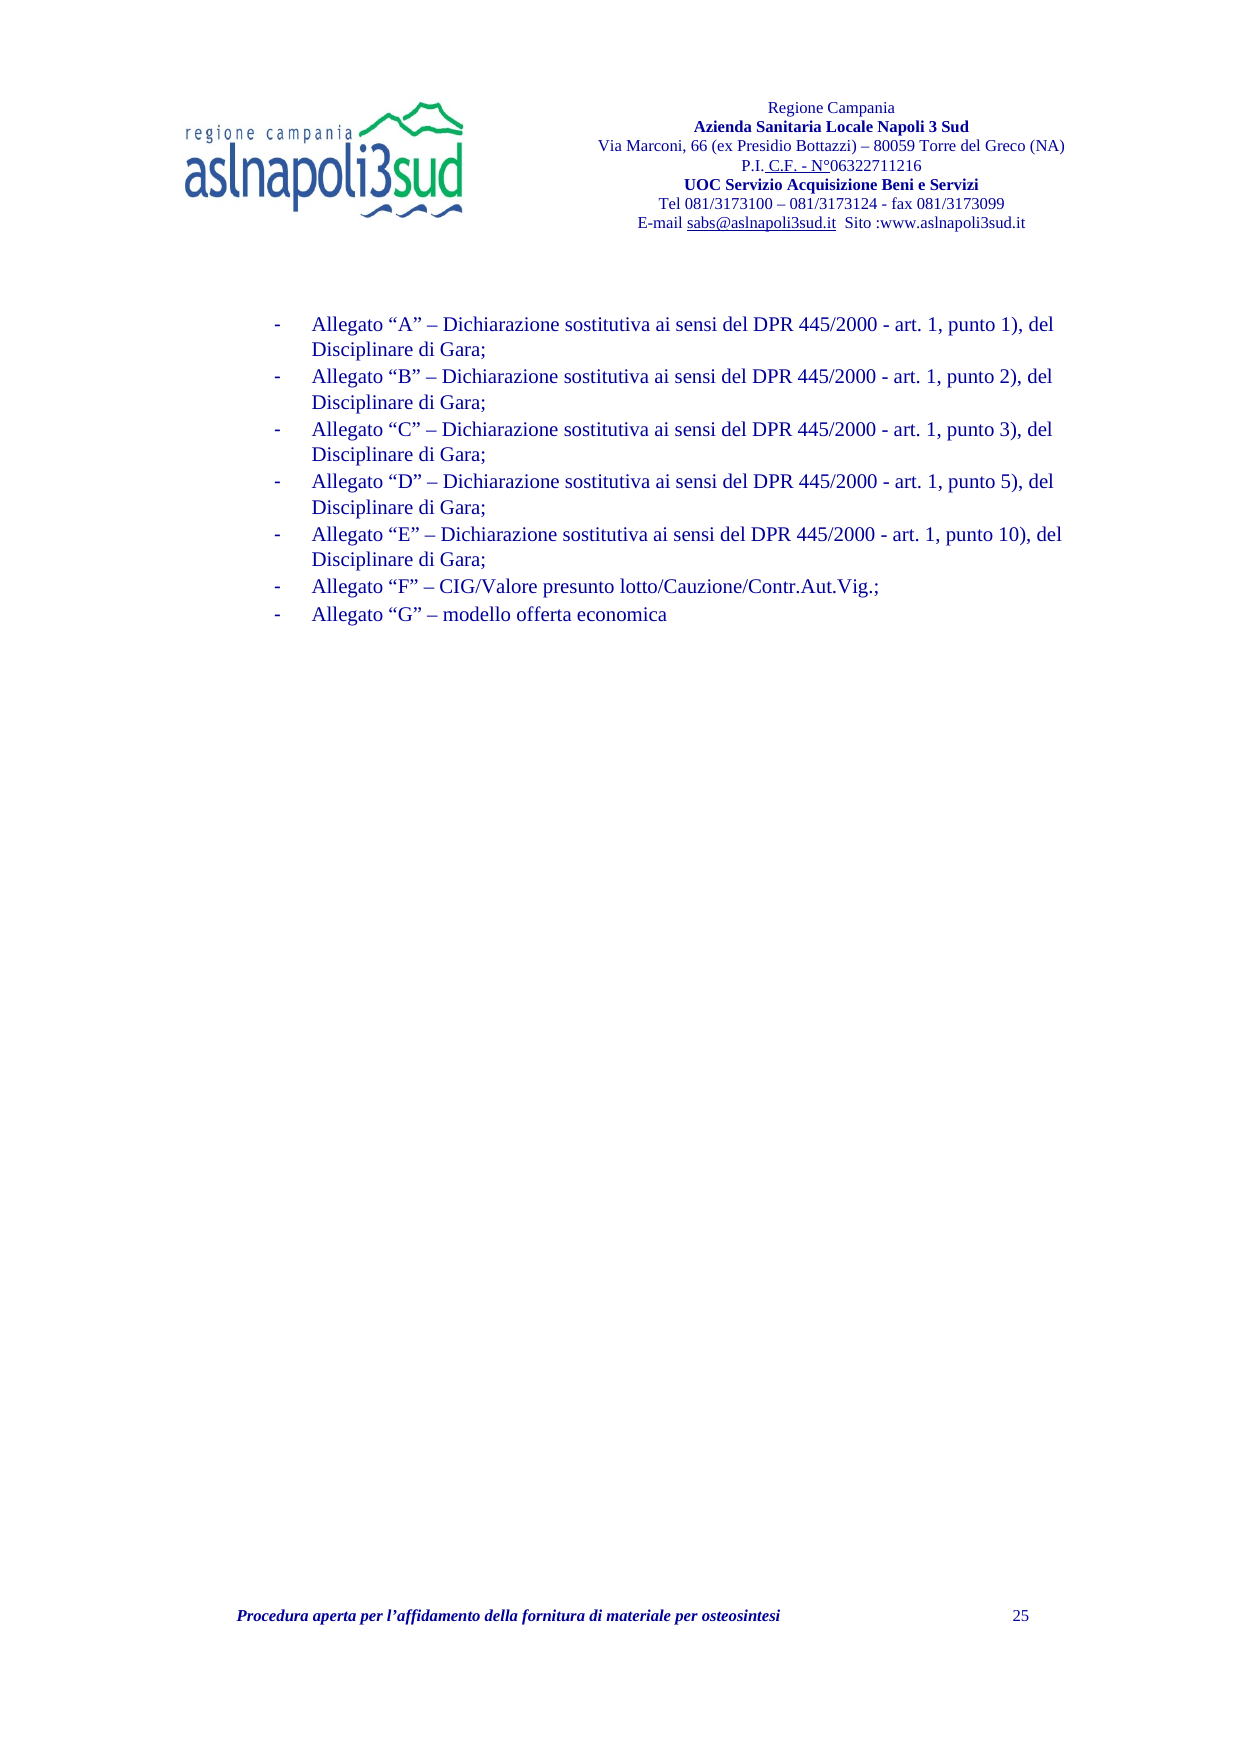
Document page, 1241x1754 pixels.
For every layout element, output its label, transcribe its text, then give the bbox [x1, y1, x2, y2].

list Allegato “G” – modello offerta economica [274, 599, 1092, 628]
list Allegato “F” – CIG/Valore presunto lotto/Cauzione/Contr.Aut.Vig.; [274, 571, 1092, 599]
list Allegato “B” – Dichiarazione sostitutiva ai sensi del DPR 445/2000 - art. 1, punto 2), del Disciplinare di Gara; [274, 361, 1092, 414]
picture [181, 97, 466, 224]
list Allegato “D” – Dichiarazione sostitutiva ai sensi del DPR 445/2000 - art. 1, punto 5), del Disciplinare di Gara; [274, 466, 1092, 519]
list Allegato “E” – Dichiarazione sostitutiva ai sensi del DPR 445/2000 - art. 1, punto 10), del Disciplinare di Gara; [274, 519, 1092, 571]
list Allegato “C” – Dichiarazione sostitutiva ai sensi del DPR 445/2000 - art. 1, punto 3), del Disciplinare di Gara; [274, 414, 1092, 466]
list Allegato “A” – Dichiarazione sostitutiva ai sensi del DPR 445/2000 - art. 1, punto 1), del Disciplinare di Gara; [274, 309, 1092, 361]
